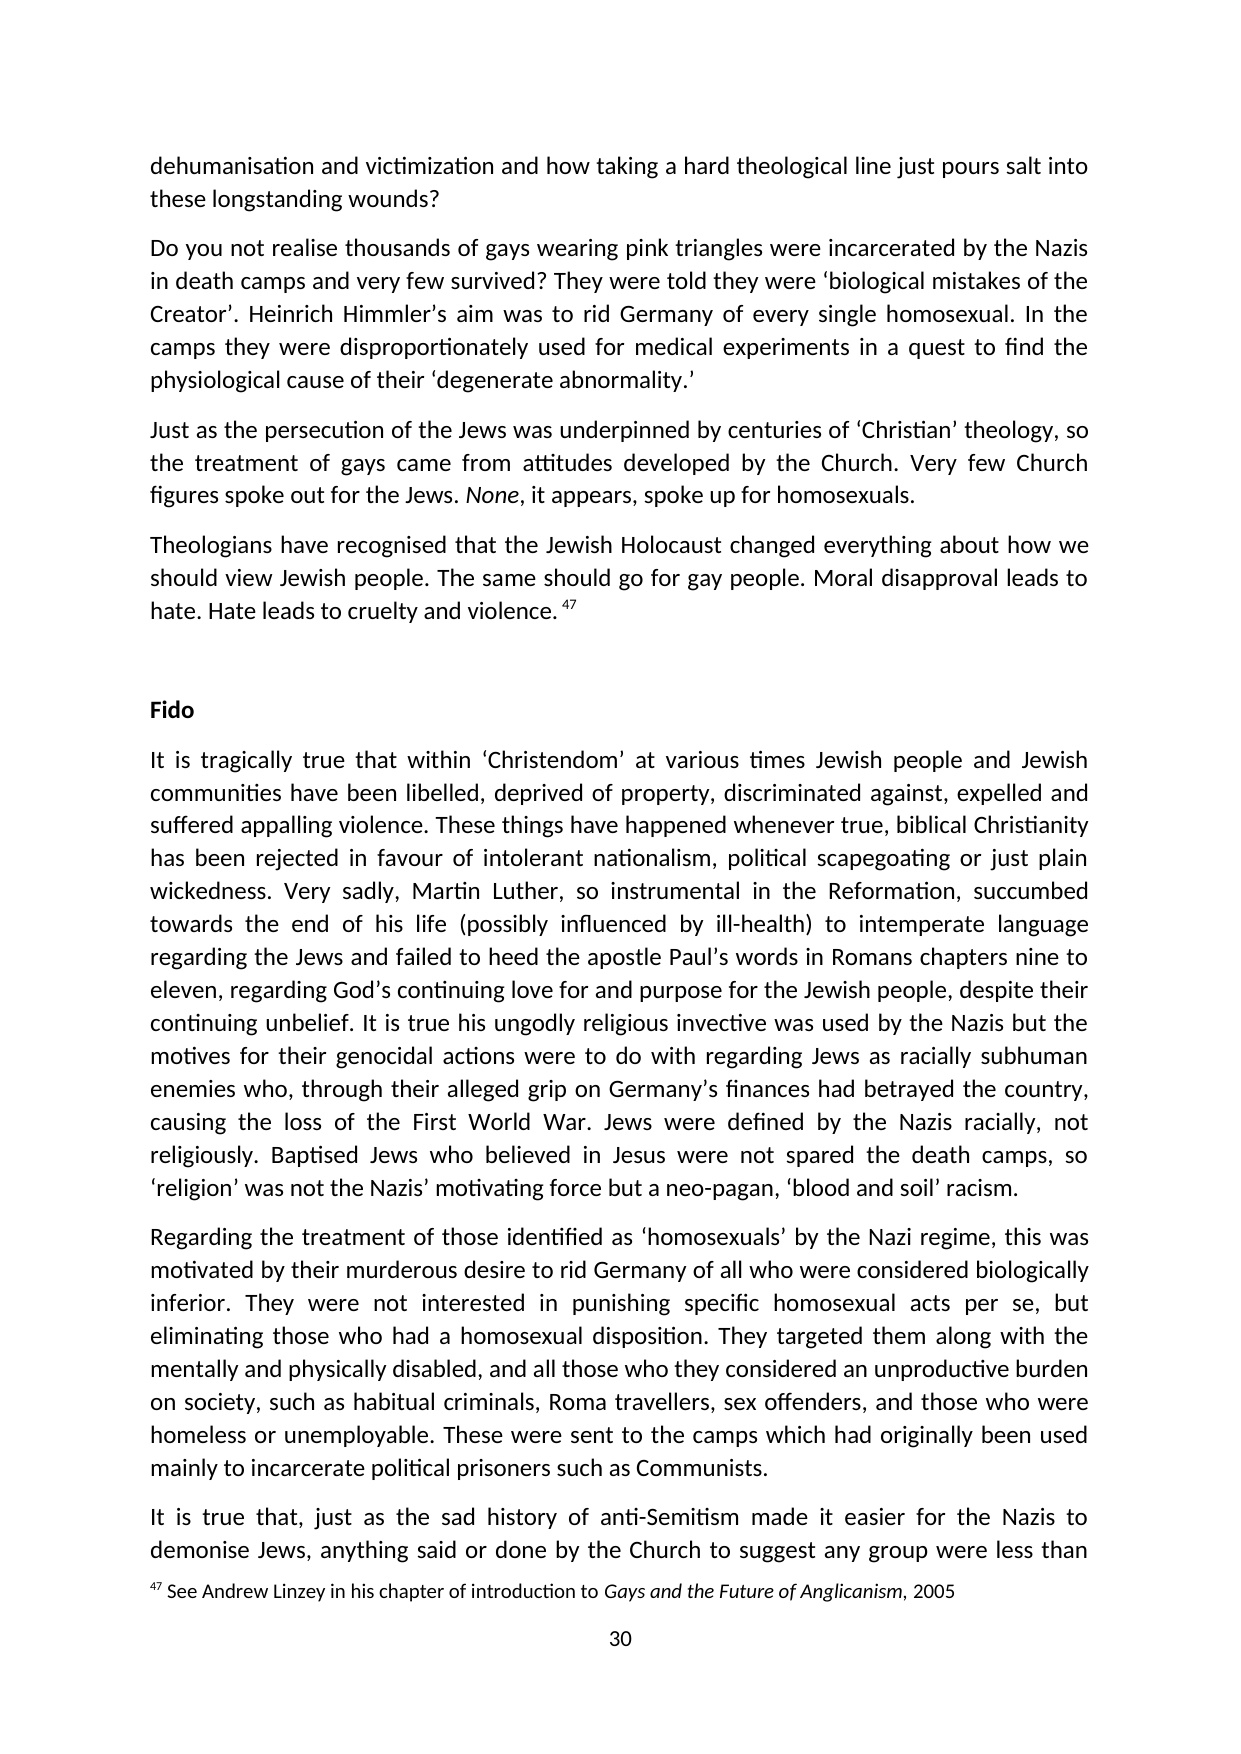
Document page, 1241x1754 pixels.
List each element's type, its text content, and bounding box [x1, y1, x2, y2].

text Just as the persecution of the Jews was underpinned by centuries of ‘Christian’ theology, so the treatment of gays came from attitudes developed by the Church. Very few Church figures spoke out for the Jews. None, it appears, spoke up for homosexuals. [150, 414, 1090, 510]
text Fido [150, 694, 1090, 725]
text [150, 1501, 1090, 1565]
text It is tragically true that within ‘Christendom’ at various times Jewish people and Jewish communities have been libelled, deprived of property, discriminated against, expelled and suffered appalling violence. These things have happened whenever true, biblical Christianity has been rejected in favour of intolerant nationalism, political scapegoating or just plain wickedness. Very sadly, Martin Luther, so instrumental in the Reformation, succumbed towards the end of his life (possibly influenced by ill-health) to intemperate language regarding the Jews and failed to heed the apostle Paul’s words in Romans chapters nine to eleven, regarding God’s continuing love for and purpose for the Jewish people, despite their continuing unbelief. It is true his ungodly religious invective was used by the Nazis but the motives for their genocidal actions were to do with regarding Jews as racially subhuman enemies who, through their alleged grip on Germany’s finances had betrayed the country, causing the loss of the First World War. Jews were defined by the Nazis racially, not religiously. Baptised Jews who believed in Jesus were not spared the death camps, so ‘religion’ was not the Nazis’ motivating force but a neo-pagan, ‘blood and soil’ racism. [150, 744, 1090, 1202]
text Regarding the treatment of those identified as ‘homosexuals’ by the Nazi regime, this was motivated by their murderous desire to rid Germany of all who were considered biologically inferior. They were not interested in punishing specific homosexual acts per se, but eliminating those who had a homosexual disposition. They targeted them along with the mentally and physically disabled, and all those who they considered an unproductive burden on society, such as habitual criminals, Roma travellers, sex offenders, and those who were homeless or unemployable. These were sent to the camps which had originally been used mainly to incarcerate political prisoners such as Communists. [150, 1221, 1090, 1482]
text Theologians have recognised that the Jewish Holocaust changed everything about how we should view Jewish people. The same should go for gay people. Moral disapproval leads to hate. Hate leads to cruelty and violence. [150, 529, 1090, 626]
text Do you not realise thousands of gays wearing pink triangles were incarcerated by the Nazis in death camps and very few survived? They were told they were ‘biological mistakes of the Creator’. Heinrich Himmler’s aim was to rid Germany of every single homosexual. In the camps they were disproportionately used for medical experiments in a quest to find the physiological cause of their ‘degenerate abnormality.’ [150, 232, 1090, 395]
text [150, 150, 1090, 213]
